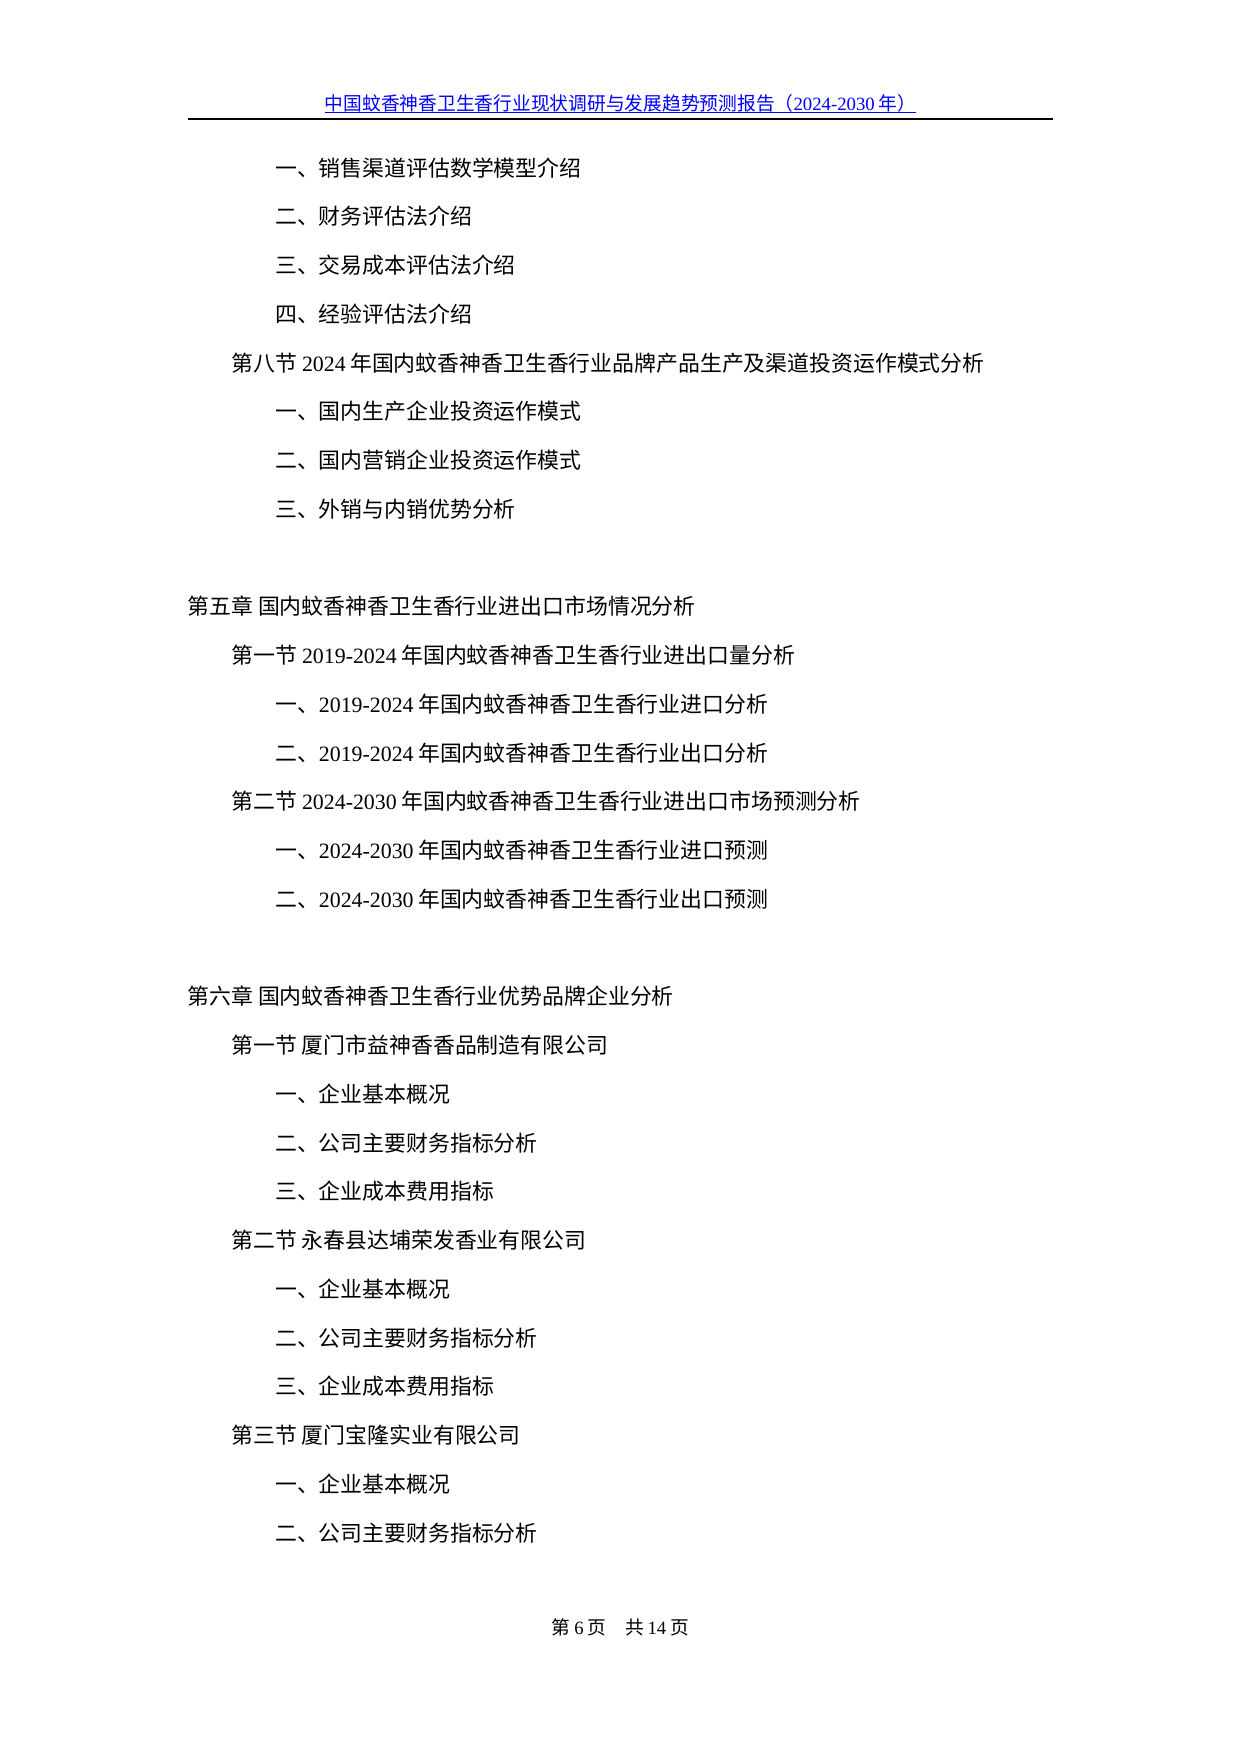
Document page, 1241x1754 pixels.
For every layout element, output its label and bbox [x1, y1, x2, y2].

text [187, 150, 1053, 1548]
